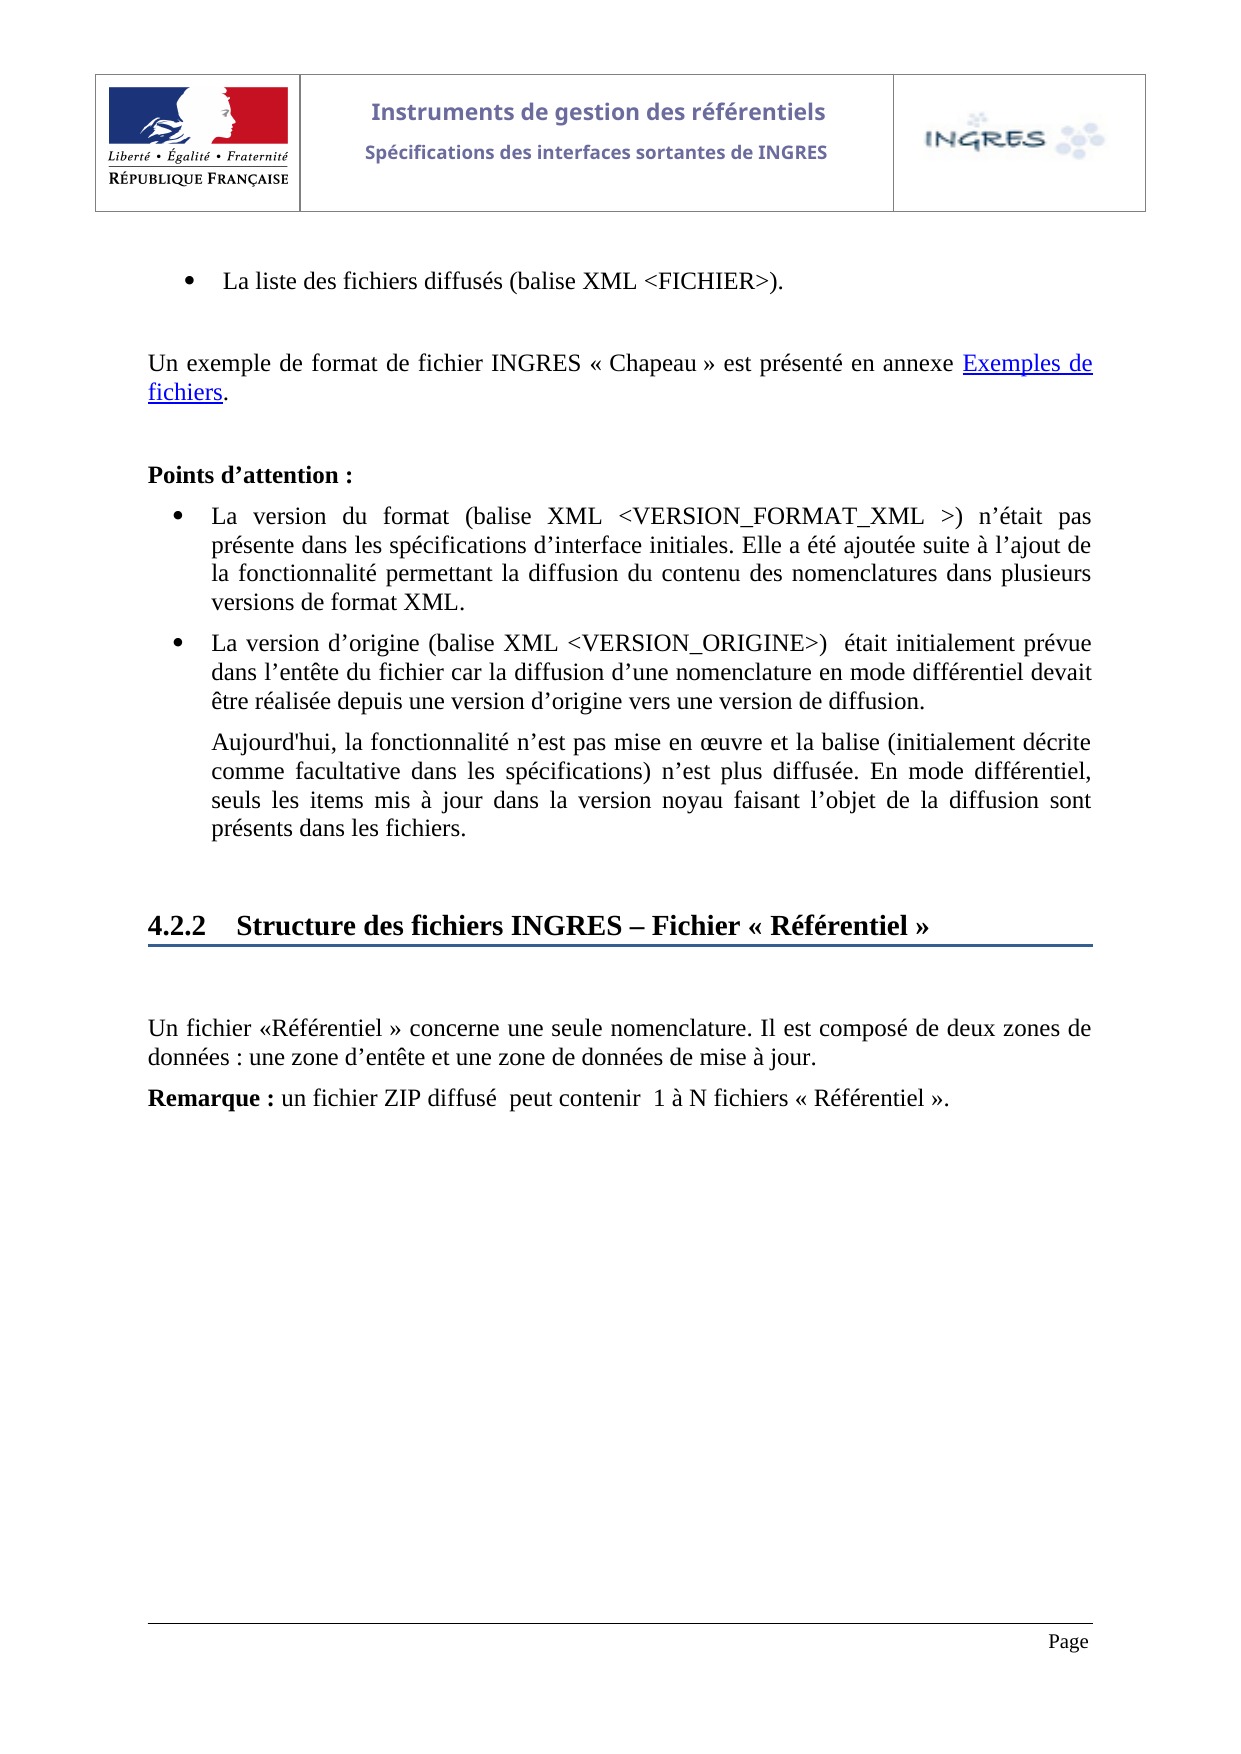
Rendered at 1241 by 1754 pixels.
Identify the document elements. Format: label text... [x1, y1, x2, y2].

text Points d’attention : [148, 460, 1093, 488]
list La version du format (balise XML <VERSION_FORMAT_XML >) n’était pas présente dans les spécifications d’interface initiales. Elle a été ajoutée suite à l’ajout de la fonctionnalité permettant la diffusion du contenu des nomenclatures dans plusieurs versions de format XML. [173, 501, 1093, 616]
list La version d’origine (balise XML <VERSION_ORIGINE>) était initialement prévue dans l’entête du fichier car la diffusion d’une nomenclature en mode différentiel devait être réalisée depuis une version d’origine vers une version de diffusion. [173, 628, 1093, 715]
text Remarque : un fichier ZIP diffusé peut contenir 1 à N fichiers « Référentiel ». [148, 1083, 1093, 1112]
text Un exemple de format de fichier INGRES « Chapeau » est présenté en annexe Exemples de fichiers. [148, 348, 1093, 406]
list La liste des fichiers diffusés (balise XML <FICHIER>). [185, 266, 1093, 295]
picture [107, 87, 288, 187]
text Un fichier «Référentiel » concerne une seule nomenclature. Il est composé de deux zones de données : une zone d’entête et une zone de données de mise à jour. [148, 1013, 1093, 1071]
text Aujourd'hui, la fonctionnalité n’est pas mise en œuvre et la balise (initialement décrite comme facultative dans les spécifications) n’est plus diffusée. En mode différentiel, seuls les items mis à jour dans la version noyau faisant l’objet de la diffusion sont présents dans les fichiers. [211, 727, 1093, 842]
text Structure des fichiers INGRES – Fichier « Référentiel » [148, 908, 1093, 944]
